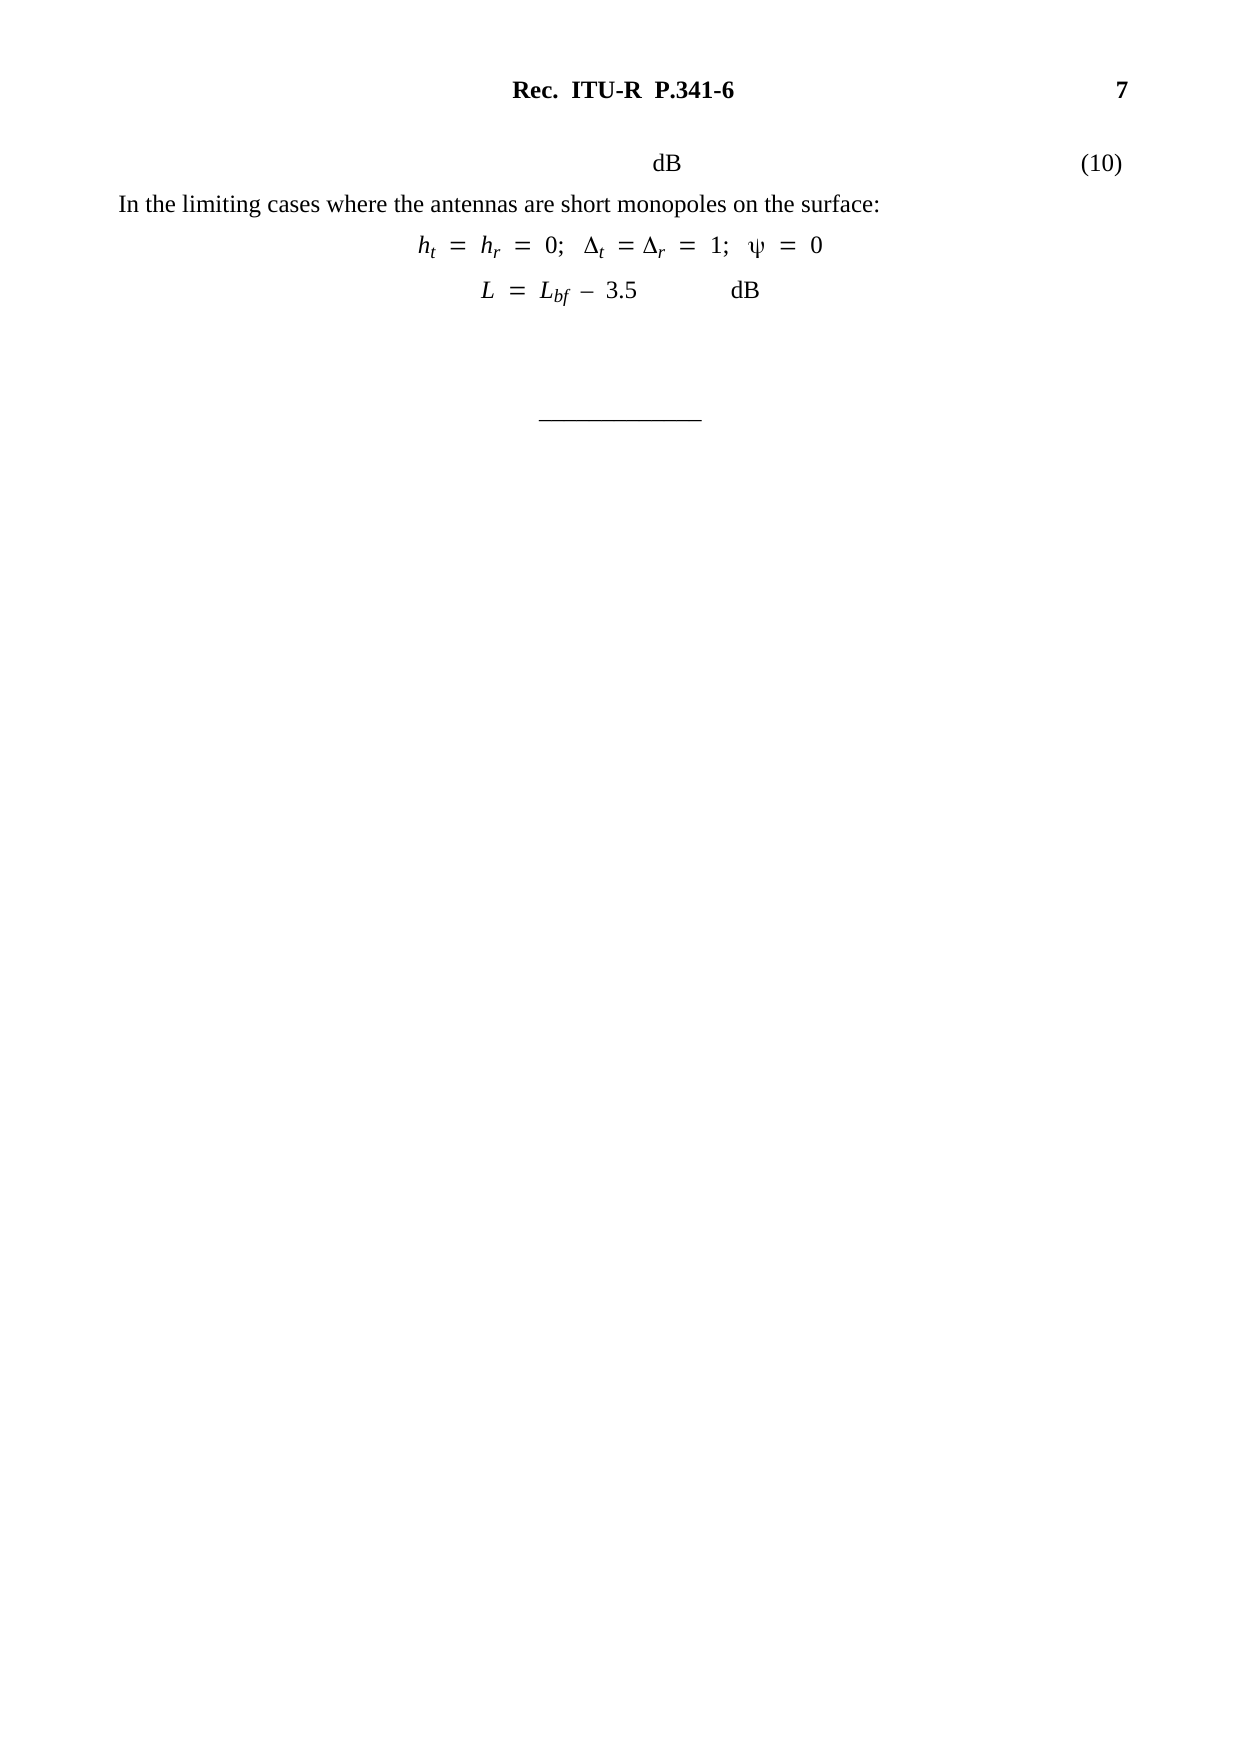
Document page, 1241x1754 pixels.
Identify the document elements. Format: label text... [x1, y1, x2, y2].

text ht  hr  0; t  r  1;   0 [118, 230, 1122, 262]
text dB (10) [118, 148, 1122, 176]
text L  Lbf – 3.5 dB [118, 275, 1122, 307]
text In the limiting cases where the antennas are short monopoles on the surface: [118, 189, 1122, 218]
text _____________ [118, 395, 1122, 424]
